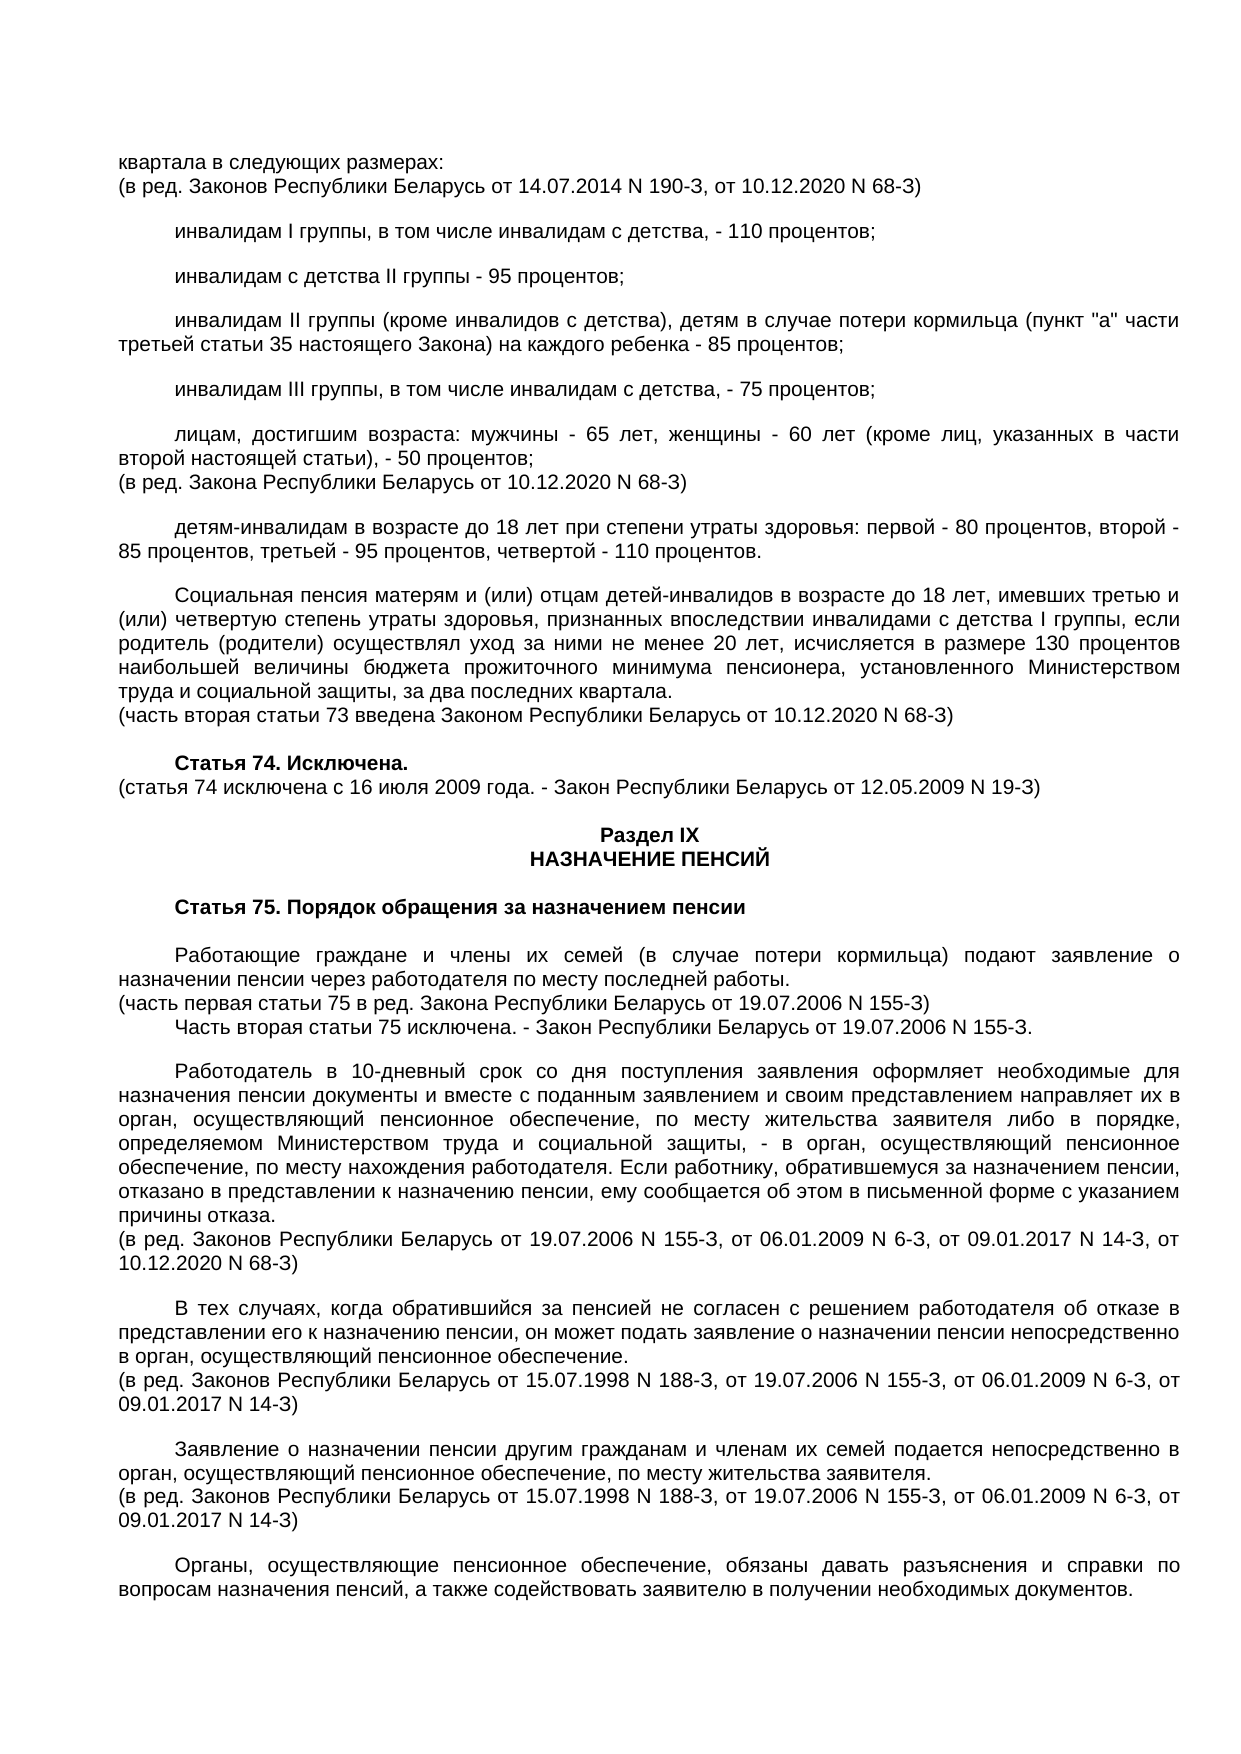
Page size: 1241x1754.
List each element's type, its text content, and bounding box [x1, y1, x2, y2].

text инвалидам II группы (кроме инвалидов с детства), детям в случае потери кормильца (пункт "а" части третьей статьи 35 настоящего Закона) на каждого ребенка - 85 процентов; [118, 308, 1181, 356]
text (в ред. Законов Республики Беларусь от 14.07.2014 N 190-З, от 10.12.2020 N 68-З) [118, 174, 1181, 198]
text Заявление о назначении пенсии другим гражданам и членам их семей подается непосредственно в орган, осуществляющий пенсионное обеспечение, по месту жительства заявителя. [118, 1436, 1181, 1484]
text (в ред. Законов Республики Беларусь от 15.07.1998 N 188-З, от 19.07.2006 N 155-З, от 06.01.2009 N 6-З, от 09.01.2017 N 14-З) [118, 1368, 1181, 1416]
text Органы, осуществляющие пенсионное обеспечение, обязаны давать разъяснения и справки по вопросам назначения пенсий, а также содействовать заявителю в получении необходимых документов. [118, 1553, 1181, 1601]
text детям-инвалидам в возрасте до 18 лет при степени утраты здоровья: первой - 80 процентов, второй - 85 процентов, третьей - 95 процентов, четвертой - 110 процентов. [118, 514, 1181, 562]
title НАЗНАЧЕНИЕ ПЕНСИЙ [118, 847, 1181, 871]
text Статья 75. Порядок обращения за назначением пенсии [118, 895, 1181, 919]
title Раздел IX [118, 823, 1181, 847]
text лицам, достигшим возраста: мужчины - 65 лет, женщины - 60 лет (кроме лиц, указанных в части второй настоящей статьи), - 50 процентов; [118, 422, 1181, 470]
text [118, 150, 1181, 174]
text В тех случаях, когда обратившийся за пенсией не согласен с решением работодателя об отказе в представлении его к назначению пенсии, он может подать заявление о назначении пенсии непосредственно в орган, осуществляющий пенсионное обеспечение. [118, 1296, 1181, 1368]
text (в ред. Законов Республики Беларусь от 19.07.2006 N 155-З, от 06.01.2009 N 6-З, от 09.01.2017 N 14-З, от 10.12.2020 N 68-З) [118, 1227, 1181, 1275]
text инвалидам III группы, в том числе инвалидам с детства, - 75 процентов; [118, 377, 1181, 401]
text (часть вторая статьи 73 введена Законом Республики Беларусь от 10.12.2020 N 68-З) [118, 703, 1181, 727]
text Статья 74. Исключена. [118, 751, 1181, 775]
text Работодатель в 10-дневный срок со дня поступления заявления оформляет необходимые для назначения пенсии документы и вместе с поданным заявлением и своим представлением направляет их в орган, осуществляющий пенсионное обеспечение, по месту жительства заявителя либо в порядке, определяемом Министерством труда и социальной защиты, - в орган, осуществляющий пенсионное обеспечение, по месту нахождения работодателя. Если работнику, обратившемуся за назначением пенсии, отказано в представлении к назначению пенсии, ему сообщается об этом в письменной форме с указанием причины отказа. [118, 1059, 1181, 1227]
text (в ред. Законов Республики Беларусь от 15.07.1998 N 188-З, от 19.07.2006 N 155-З, от 06.01.2009 N 6-З, от 09.01.2017 N 14-З) [118, 1484, 1181, 1532]
text инвалидам с детства II группы - 95 процентов; [118, 263, 1181, 287]
text (статья 74 исключена с 16 июля 2009 года. - Закон Республики Беларусь от 12.05.2009 N 19-З) [118, 775, 1181, 799]
text инвалидам I группы, в том числе инвалидам с детства, - 110 процентов; [118, 219, 1181, 243]
text (в ред. Закона Республики Беларусь от 10.12.2020 N 68-З) [118, 470, 1181, 494]
text Часть вторая статьи 75 исключена. - Закон Республики Беларусь от 19.07.2006 N 155-З. [118, 1014, 1181, 1038]
text Работающие граждане и члены их семей (в случае потери кормильца) подают заявление о назначении пенсии через работодателя по месту последней работы. [118, 943, 1181, 991]
text (часть первая статьи 75 в ред. Закона Республики Беларусь от 19.07.2006 N 155-З) [118, 991, 1181, 1014]
text Социальная пенсия матерям и (или) отцам детей-инвалидов в возрасте до 18 лет, имевших третью и (или) четвертую степень утраты здоровья, признанных впоследствии инвалидами с детства I группы, если родитель (родители) осуществлял уход за ними не менее 20 лет, исчисляется в размере 130 процентов наибольшей величины бюджета прожиточного минимума пенсионера, установленного Министерством труда и социальной защиты, за два последних квартала. [118, 583, 1181, 703]
